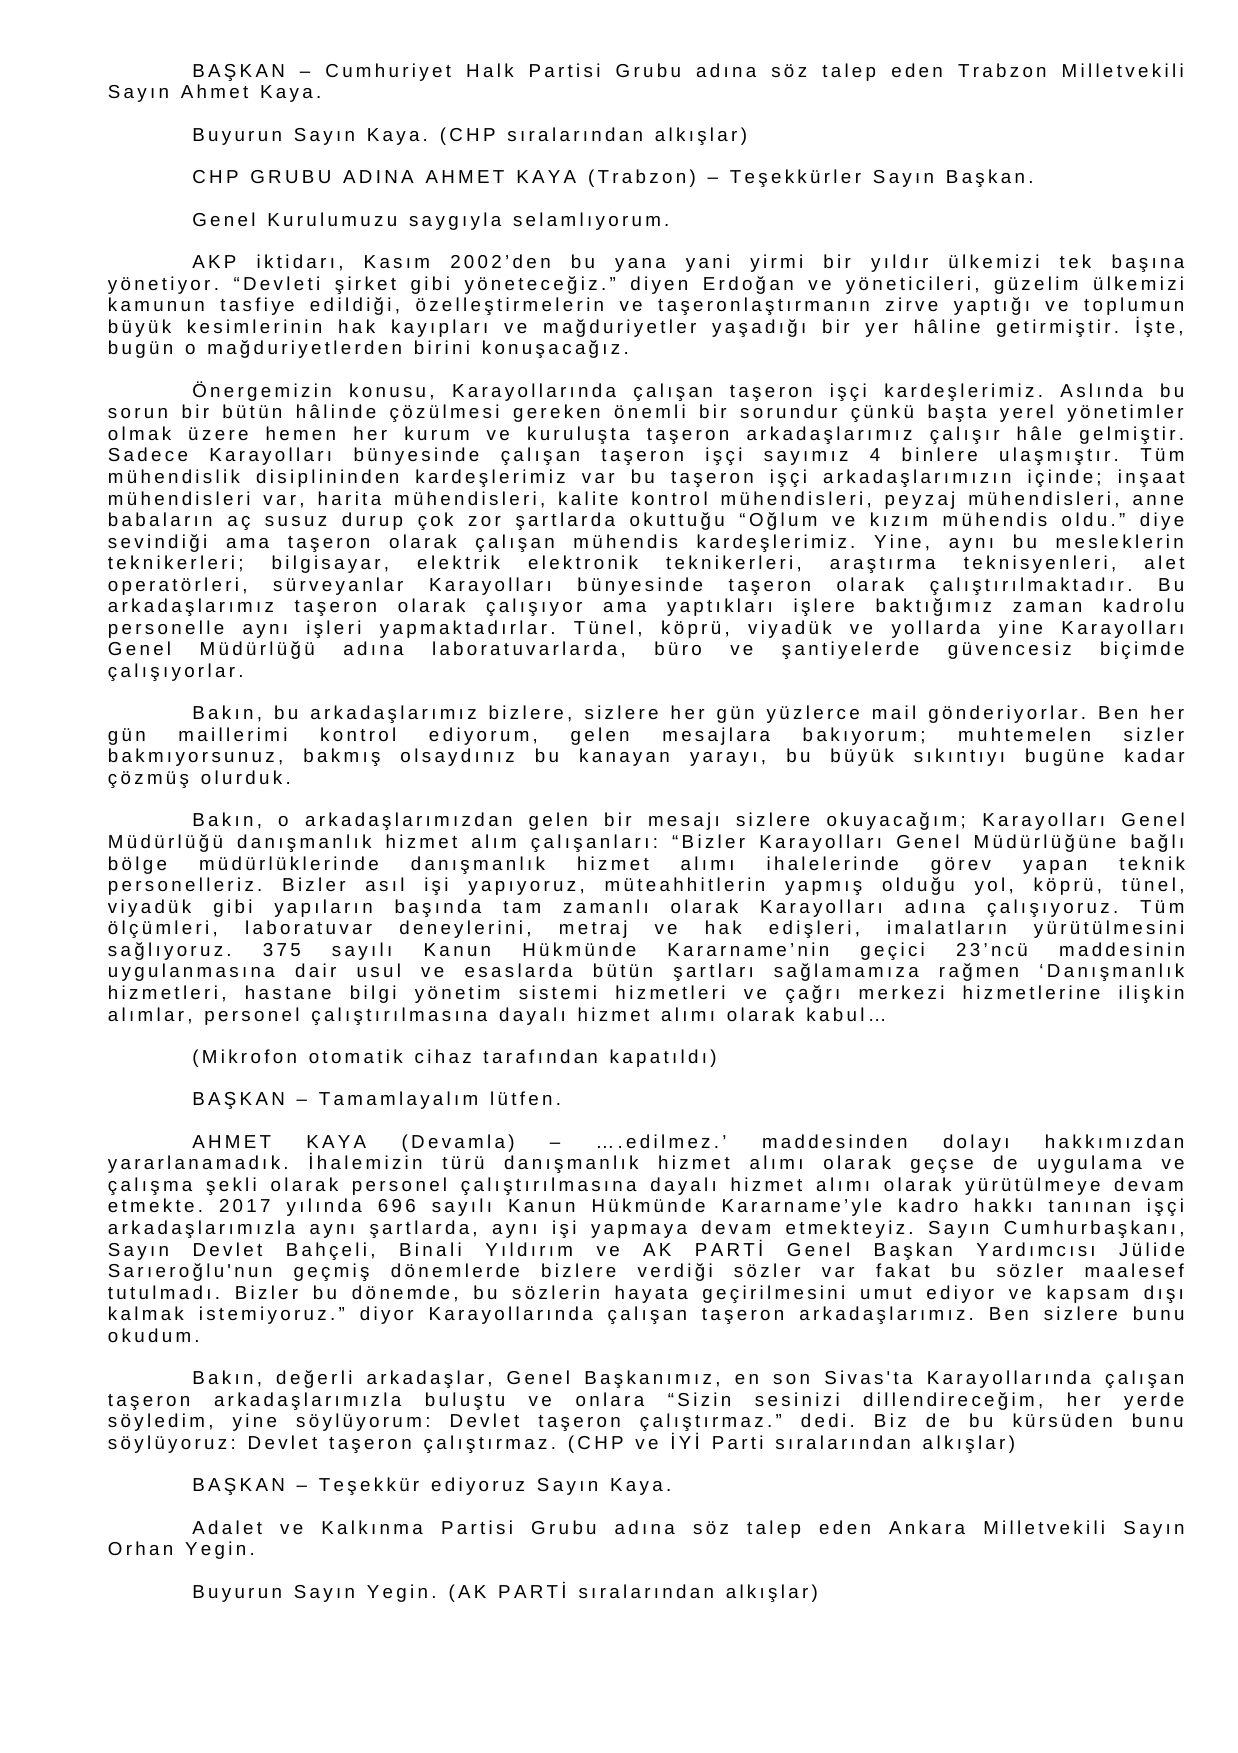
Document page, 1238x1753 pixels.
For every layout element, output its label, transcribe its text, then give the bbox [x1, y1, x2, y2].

text Önergemizin konusu, Karayollarında çalışan taşeron işçi kardeşlerimiz. Aslında bu sorun bir bütün hâlinde çözülmesi gereken önemli bir sorundur çünkü başta yerel yönetimler olmak üzere hemen her kurum ve kuruluşta taşeron arkadaşlarımız çalışır hâle gelmiştir. Sadece Karayolları bünyesinde çalışan taşeron işçi sayımız 4 binlere ulaşmıştır. Tüm mühendislik disiplininden kardeşlerimiz var bu taşeron işçi arkadaşlarımızın içinde; inşaat mühendisleri var, harita mühendisleri, kalite kontrol mühendisleri, peyzaj mühendisleri, anne babaların aç susuz durup çok zor şartlarda okuttuğu “Oğlum ve kızım mühendis oldu.” diye sevindiği ama taşeron olarak çalışan mühendis kardeşlerimiz. Yine, aynı bu mesleklerin teknikerleri; bilgisayar, elektrik elektronik teknikerleri, araştırma teknisyenleri, alet operatörleri, sürveyanlar Karayolları bünyesinde taşeron olarak çalıştırılmaktadır. Bu arkadaşlarımız taşeron olarak çalışıyor ama yaptıkları işlere baktığımız zaman kadrolu personelle aynı işleri yapmaktadırlar. Tünel, köprü, viyadük ve yollarda yine Karayolları Genel Müdürlüğü adına laboratuvarlarda, büro ve şantiyelerde güvencesiz biçimde çalışıyorlar. [108, 379, 1186, 681]
text Buyurun Sayın Yegin. (AK PARTİ sıralarından alkışlar) [108, 1580, 1186, 1602]
text BAŞKAN – Tamamlayalım lütfen. [108, 1088, 1186, 1110]
text (Mikrofon otomatik cihaz tarafından kapatıldı) [108, 1046, 1186, 1067]
text Bakın, bu arkadaşlarımız bizlere, sizlere her gün yüzlerce mail gönderiyorlar. Ben her gün maillerimi kontrol ediyorum, gelen mesajlara bakıyorum; muhtemelen sizler bakmıyorsunuz, bakmış olsaydınız bu kanayan yarayı, bu büyük sıkıntıyı bugüne kadar çözmüş olurduk. [108, 702, 1186, 788]
text Bakın, değerli arkadaşlar, Genel Başkanımız, en son Sivas'ta Karayollarında çalışan taşeron arkadaşlarımızla buluştu ve onlara “Sizin sesinizi dillendireceğim, her yerde söyledim, yine söylüyorum: Devlet taşeron çalıştırmaz.” dedi. Biz de bu kürsüden bunu söylüyoruz: Devlet taşeron çalıştırmaz. (CHP ve İYİ Parti sıralarından alkışlar) [108, 1367, 1186, 1453]
text AKP iktidarı, Kasım 2002’den bu yana yani yirmi bir yıldır ülkemizi tek başına yönetiyor. “Devleti şirket gibi yöneteceğiz.” diyen Erdoğan ve yöneticileri, güzelim ülkemizi kamunun tasfiye edildiği, özelleştirmelerin ve taşeronlaştırmanın zirve yaptığı ve toplumun büyük kesimlerinin hak kayıpları ve mağduriyetler yaşadığı bir yer hâline getirmiştir. İşte, bugün o mağduriyetlerden birini konuşacağız. [108, 251, 1186, 359]
text Bakın, o arkadaşlarımızdan gelen bir mesajı sizlere okuyacağım; Karayolları Genel Müdürlüğü danışmanlık hizmet alım çalışanları: “Bizler Karayolları Genel Müdürlüğüne bağlı bölge müdürlüklerinde danışmanlık hizmet alımı ihalelerinde görev yapan teknik personelleriz. Bizler asıl işi yapıyoruz, müteahhitlerin yapmış olduğu yol, köprü, tünel, viyadük gibi yapıların başında tam zamanlı olarak Karayolları adına çalışıyoruz. Tüm ölçümleri, laboratuvar deneylerini, metraj ve hak edişleri, imalatların yürütülmesini sağlıyoruz. 375 sayılı Kanun Hükmünde Kararname’nin geçici 23’ncü maddesinin uygulanmasına dair usul ve esaslarda bütün şartları sağlamamıza rağmen ‘Danışmanlık hizmetleri, hastane bilgi yönetim sistemi hizmetleri ve çağrı merkezi hizmetlerine ilişkin alımlar, personel çalıştırılmasına dayalı hizmet alımı olarak kabul… [108, 809, 1186, 1025]
text Adalet ve Kalkınma Partisi Grubu adına söz talep eden Ankara Milletvekili Sayın Orhan Yegin. [108, 1516, 1186, 1559]
text CHP GRUBU ADINA AHMET KAYA (Trabzon) – Teşekkürler Sayın Başkan. [108, 166, 1186, 188]
text AHMET KAYA (Devamla) – ….edilmez.’ maddesinden dolayı hakkımızdan yararlanamadık. İhalemizin türü danışmanlık hizmet alımı olarak geçse de uygulama ve çalışma şekli olarak personel çalıştırılmasına dayalı hizmet alımı olarak yürütülmeye devam etmekte. 2017 yılında 696 sayılı Kanun Hükmünde Kararname’yle kadro hakkı tanınan işçi arkadaşlarımızla aynı şartlarda, aynı işi yapmaya devam etmekteyiz. Sayın Cumhurbaşkanı, Sayın Devlet Bahçeli, Binali Yıldırım ve AK PARTİ Genel Başkan Yardımcısı Jülide Sarıeroğlu'nun geçmiş dönemlerde bizlere verdiği sözler var fakat bu sözler maalesef tutulmadı. Bizler bu dönemde, bu sözlerin hayata geçirilmesini umut ediyor ve kapsam dışı kalmak istemiyoruz.” diyor Karayollarında çalışan taşeron arkadaşlarımız. Ben sizlere bunu okudum. [108, 1131, 1186, 1346]
text Genel Kurulumuzu saygıyla selamlıyorum. [108, 208, 1186, 230]
text BAŞKAN – Teşekkür ediyoruz Sayın Kaya. [108, 1474, 1186, 1496]
text BAŞKAN – Cumhuriyet Halk Partisi Grubu adına söz talep eden Trabzon Milletvekili Sayın Ahmet Kaya. [108, 60, 1186, 103]
text Buyurun Sayın Kaya. (CHP sıralarından alkışlar) [108, 124, 1186, 145]
